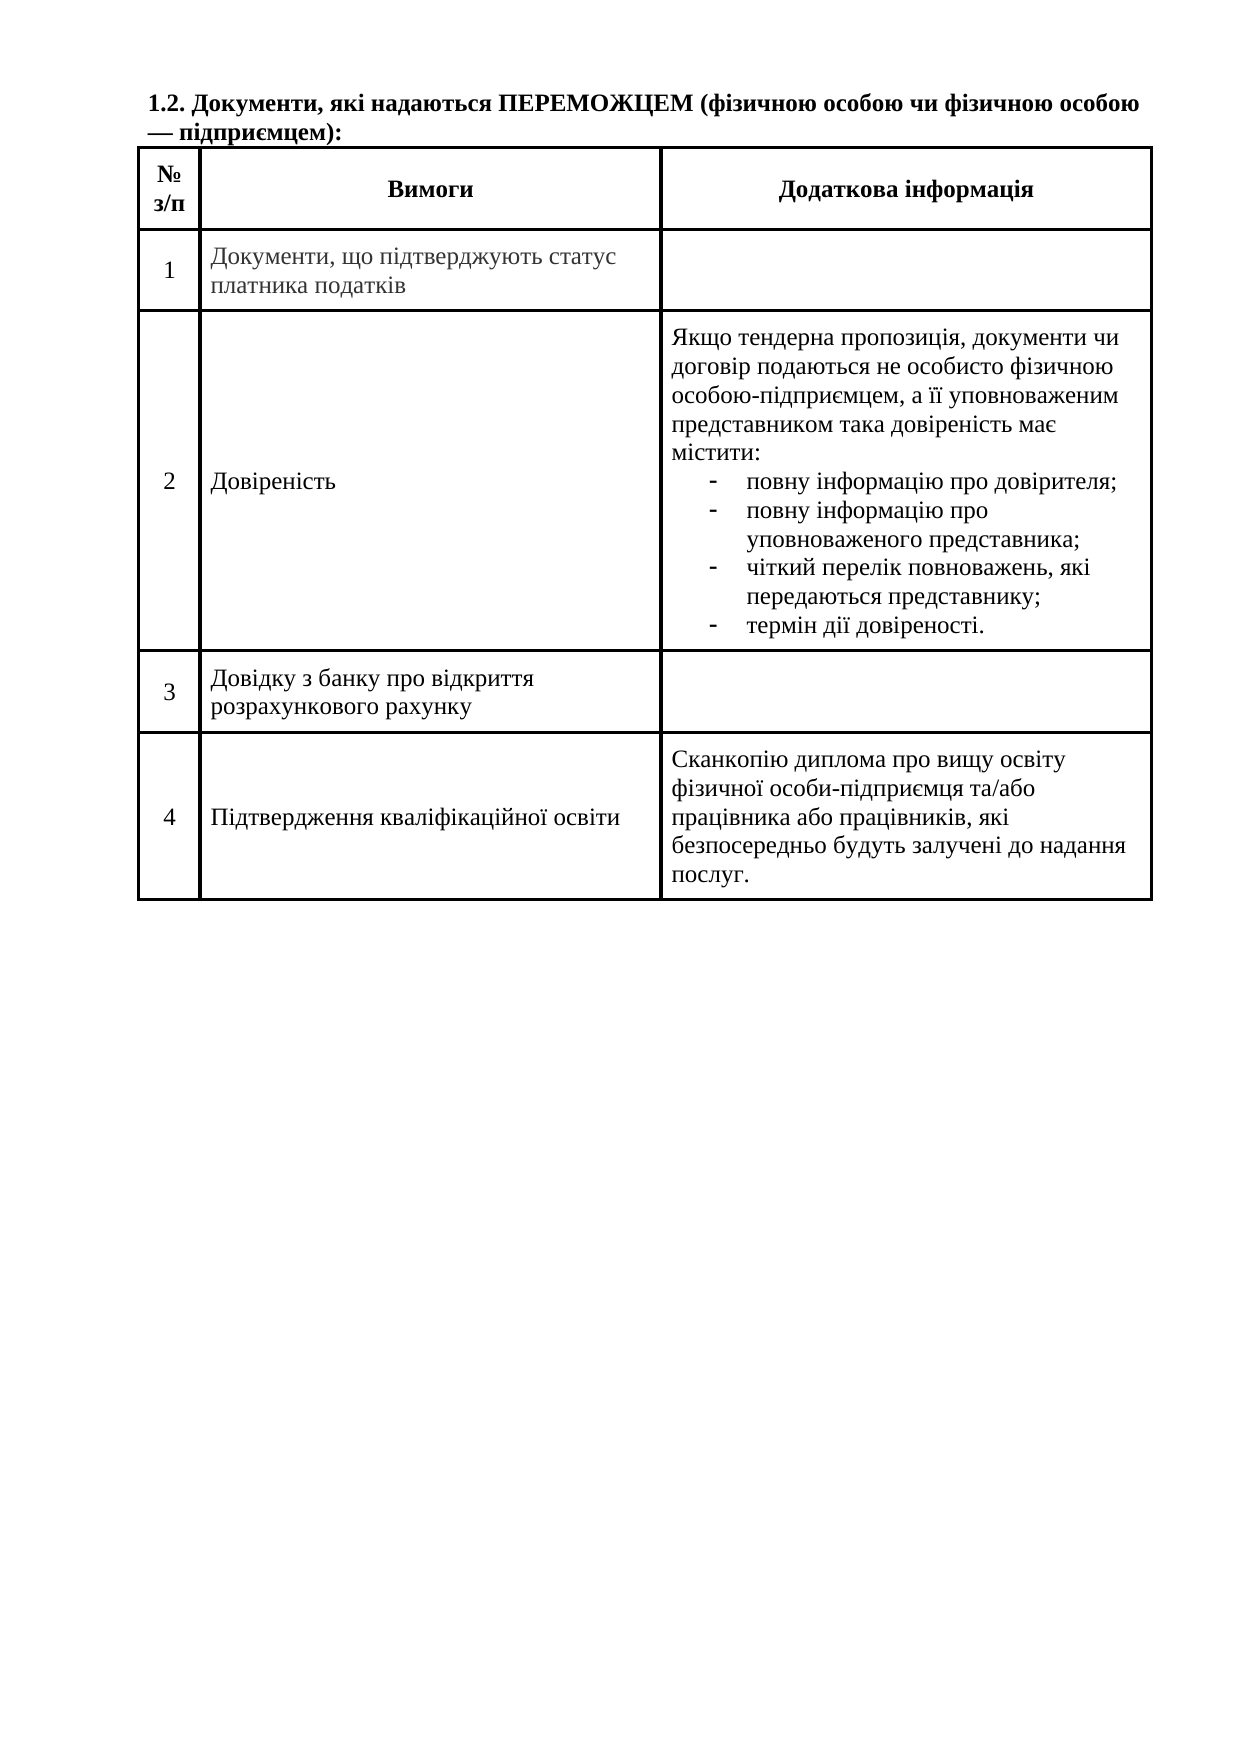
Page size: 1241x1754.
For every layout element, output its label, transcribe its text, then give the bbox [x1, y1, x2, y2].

table_cell Підтвердження кваліфікаційної освіти [202, 734, 659, 898]
table_cell Якщо тендерна пропозиція, документи чи договір подаються не особисто фізичною особою-підприємцем, а її уповноваженим представником така довіреність має містити: повну інформацію про довірителя; повну інформацію про уповноваженого представника; чіткий перелік повноважень, які передаються представнику; термін дії довіреності. [663, 312, 1150, 649]
table_cell 1 [140, 231, 198, 309]
text 1.2. Документи, які надаються ПЕРЕМОЖЦЕМ (фізичною особою чи фізичною особою [148, 88, 1152, 117]
table_header Вимоги [202, 149, 659, 227]
table_cell [663, 231, 1150, 309]
table_cell Довідку з банку про відкриття розрахункового рахунку [202, 652, 659, 731]
table_cell [663, 652, 1150, 731]
table_cell 2 [140, 312, 198, 649]
table_cell Сканкопію диплома про вищу освіту фізичної особи-підприємця та/або працівника або працівників, які безпосередньо будуть залучені до надання послуг. [663, 734, 1150, 898]
table_header № з/п [140, 149, 198, 227]
table_cell Документи, що підтверджують статус платника податків [202, 231, 659, 309]
table_cell Довіреність [202, 312, 659, 649]
table_cell 4 [140, 734, 198, 898]
text — підприємцем): [148, 117, 1152, 146]
table_header Додаткова інформація [663, 149, 1150, 227]
table_cell 3 [140, 652, 198, 731]
